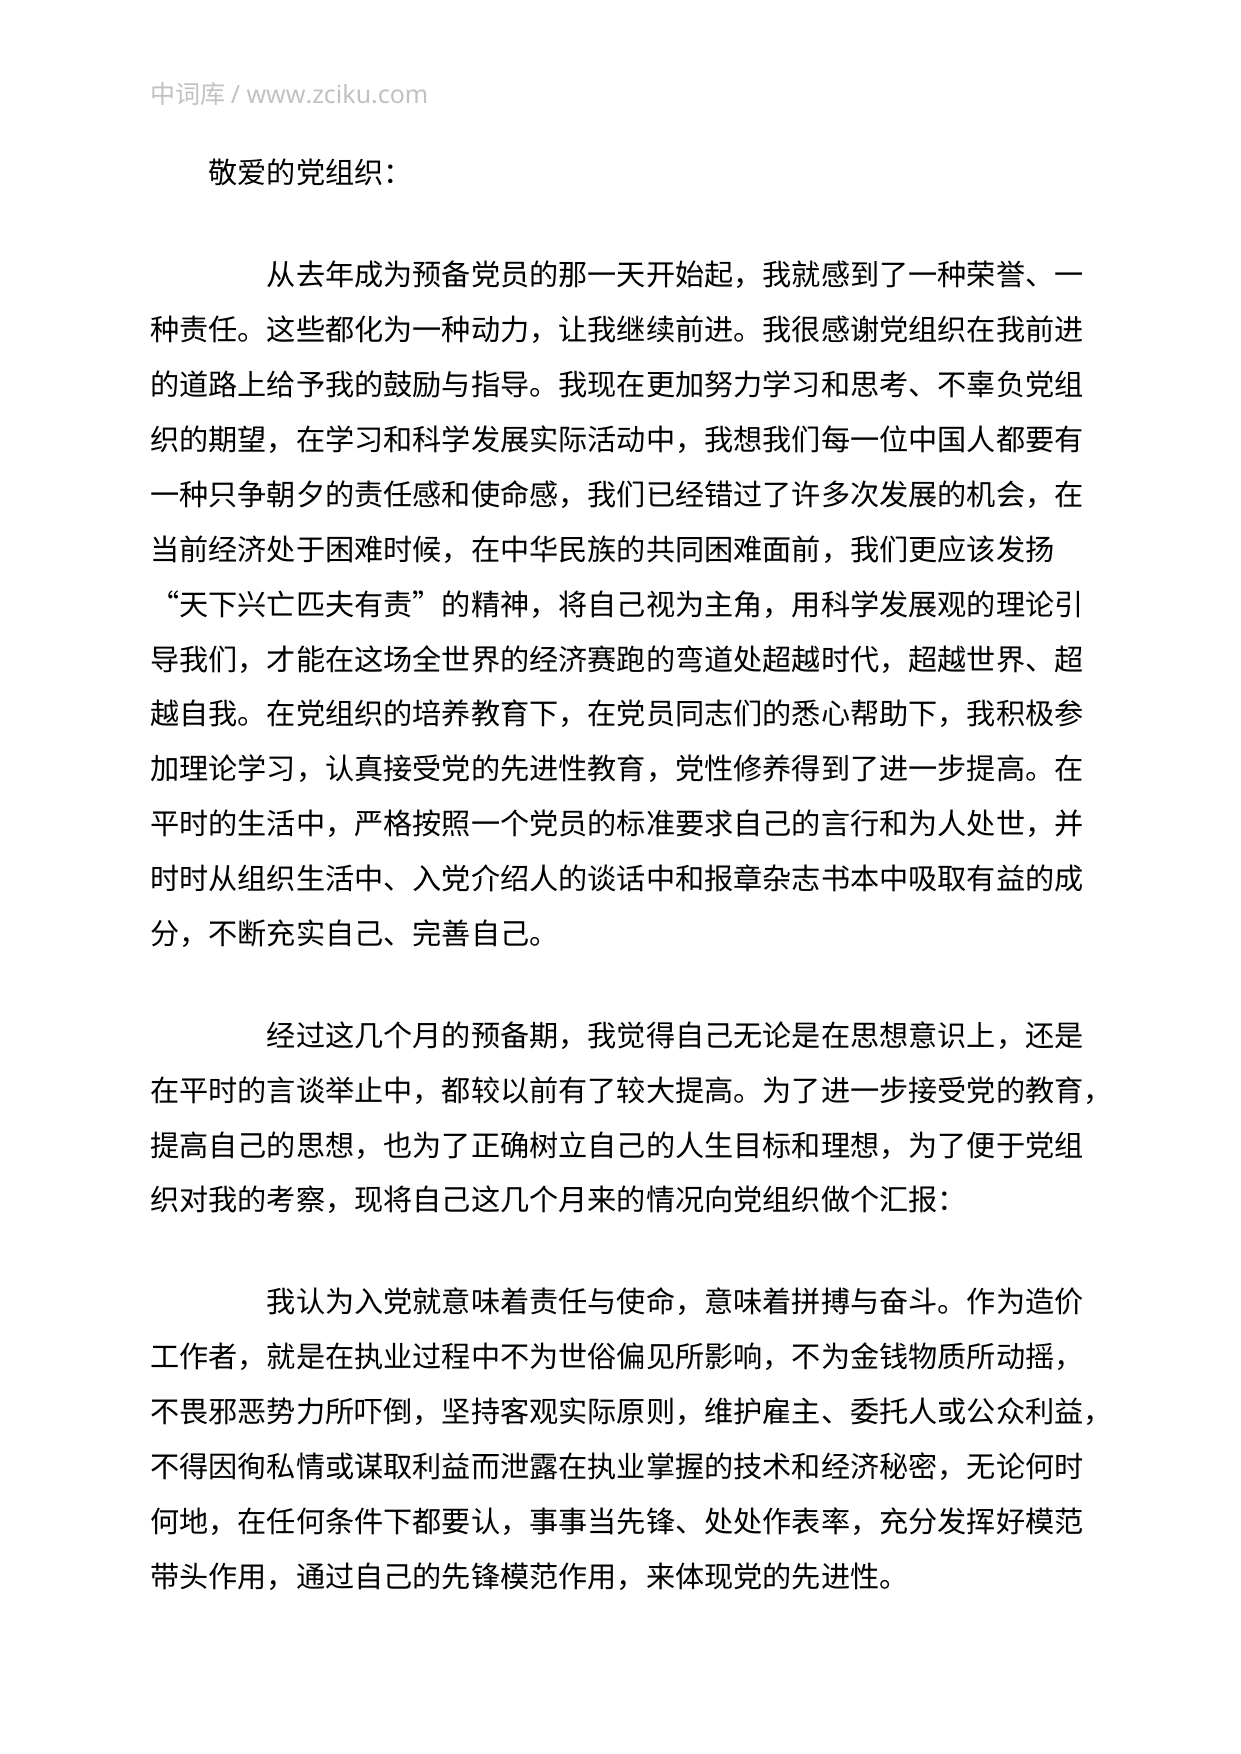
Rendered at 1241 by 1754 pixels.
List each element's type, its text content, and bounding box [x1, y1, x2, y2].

text 经过这几个月的预备期，我觉得自己无论是在思想意识上，还是在平时的言谈举止中，都较以前有了较大提高。为了进一步接受党的教育，提高自己的思想，也为了正确树立自己的人生目标和理想，为了便于党组织对我的考察，现将自己这几个月来的情况向党组织做个汇报： [150, 1012, 1090, 1219]
text 从去年成为预备党员的那一天开始起，我就感到了一种荣誉、一种责任。这些都化为一种动力，让我继续前进。我很感谢党组织在我前进的道路上给予我的鼓励与指导。我现在更加努力学习和思考、不辜负党组织的期望，在学习和科学发展实际活动中，我想我们每一位中国人都要有一种只争朝夕的责任感和使命感，我们已经错过了许多次发展的机会，在当前经济处于困难时候，在中华民族的共同困难面前，我们更应该发扬“天下兴亡匹夫有责”的精神，将自己视为主角，用科学发展观的理论引导我们，才能在这场全世界的经济赛跑的弯道处超越时代，超越世界、超越自我。在党组织的培养教育下，在党员同志们的悉心帮助下，我积极参加理论学习，认真接受党的先进性教育，党性修养得到了进一步提高。在平时的生活中，严格按照一个党员的标准要求自己的言行和为人处世，并时时从组织生活中、入党介绍人的谈话中和报章杂志书本中吸取有益的成分，不断充实自己、完善自己。 [150, 252, 1090, 953]
text 我认为入党就意味着责任与使命，意味着拼搏与奋斗。作为造价工作者，就是在执业过程中不为世俗偏见所影响，不为金钱物质所动摇，不畏邪恶势力所吓倒，坚持客观实际原则，维护雇主、委托人或公众利益，不得因徇私情或谋取利益而泄露在执业掌握的技术和经济秘密，无论何时何地，在任何条件下都要认，事事当先锋、处处作表率，充分发挥好模范带头作用，通过自己的先锋模范作用，来体现党的先进性。 [150, 1279, 1090, 1596]
text 敬爱的党组织： [150, 150, 1090, 192]
